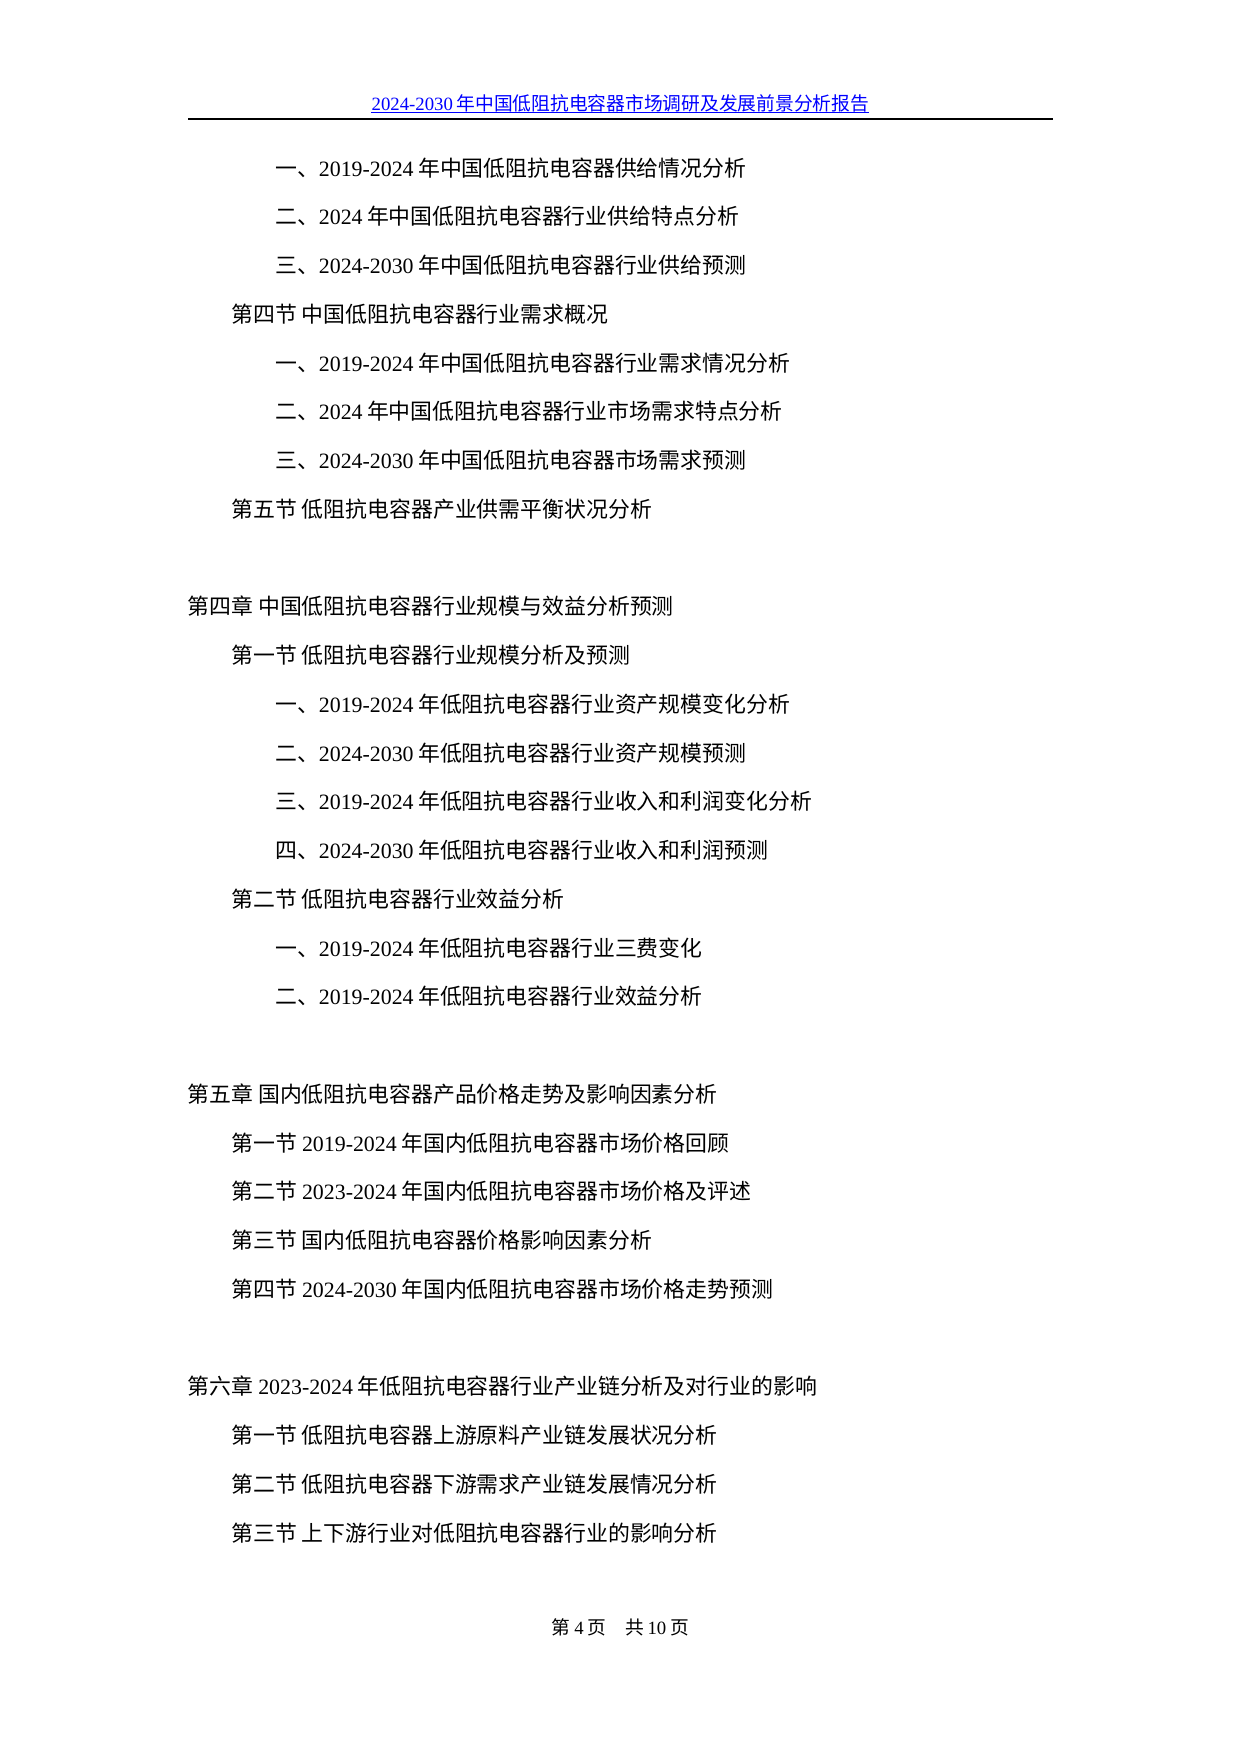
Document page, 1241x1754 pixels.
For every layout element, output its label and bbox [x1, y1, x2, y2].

text [187, 150, 1053, 1548]
